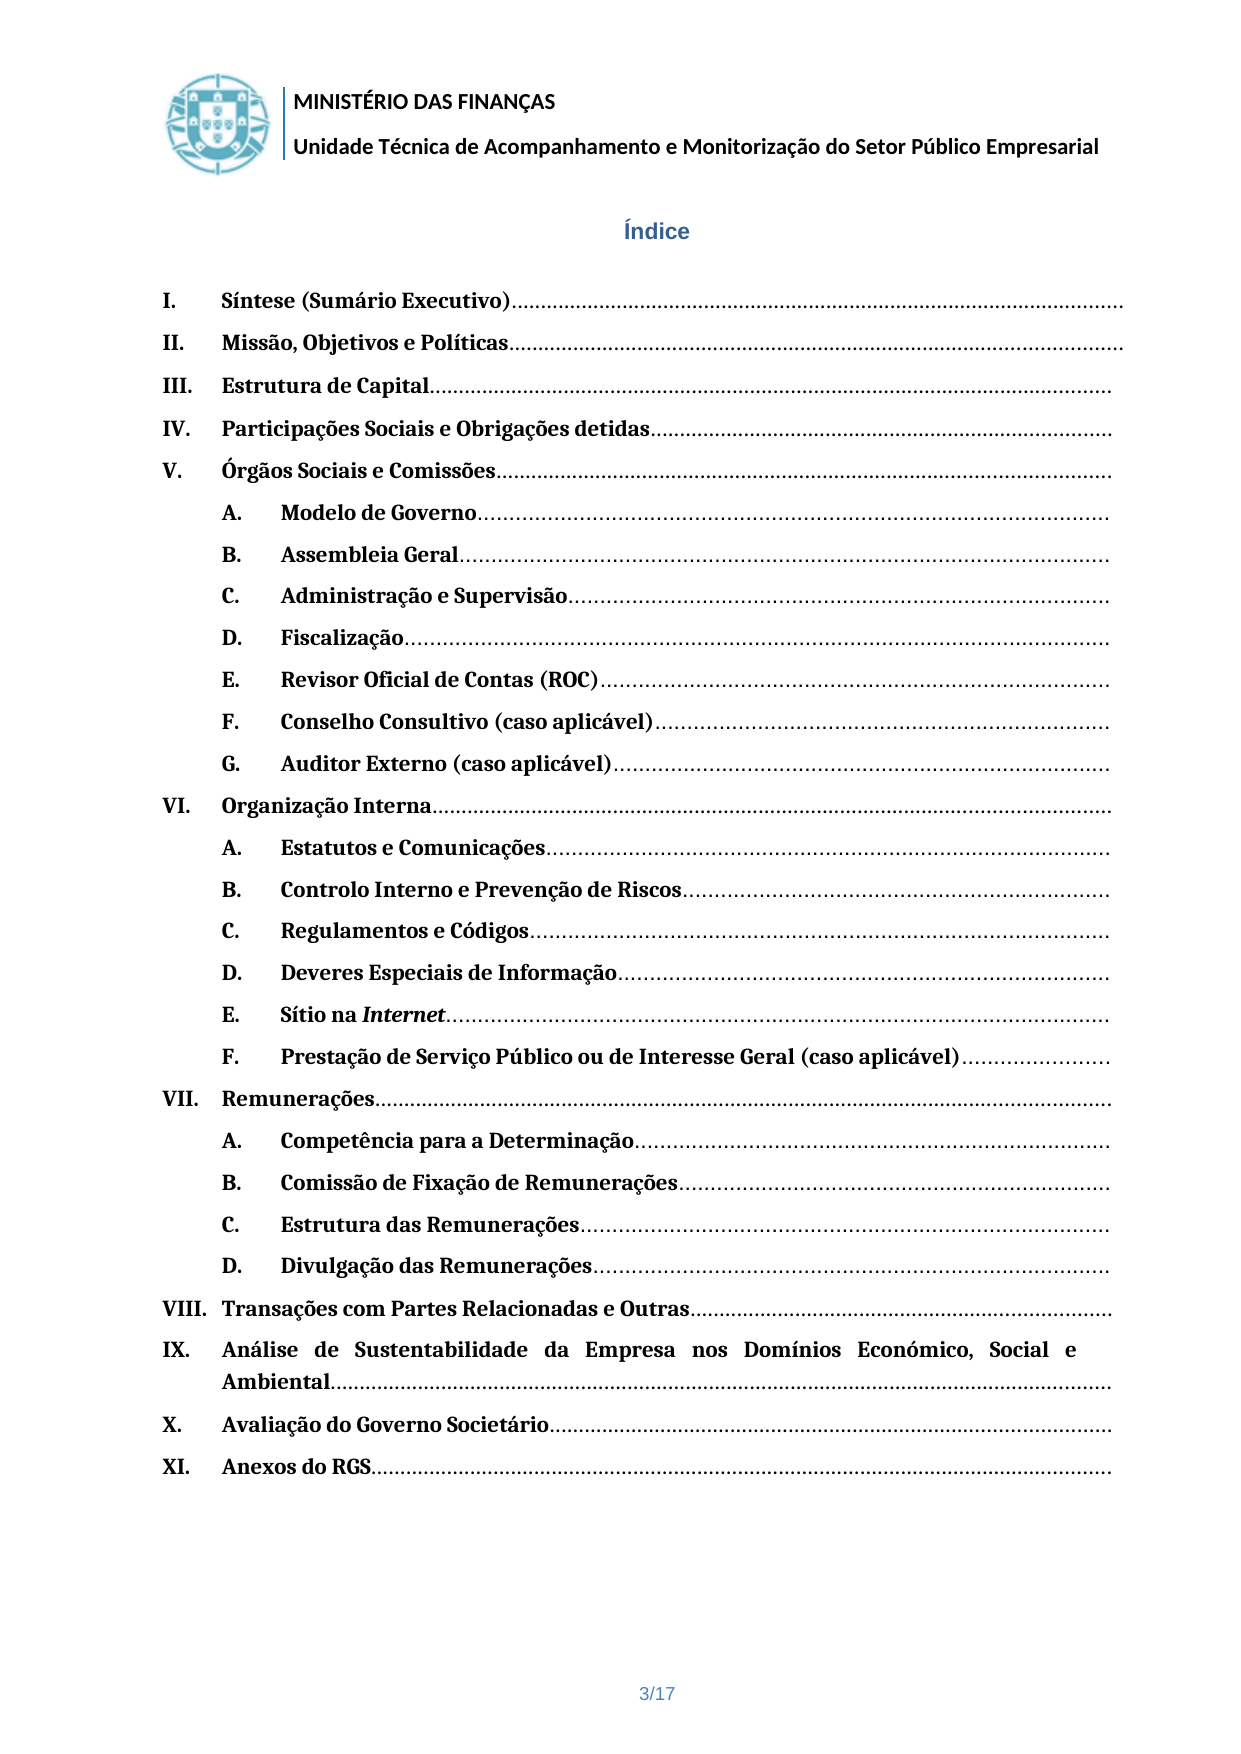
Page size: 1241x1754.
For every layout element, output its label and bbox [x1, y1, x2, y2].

picture [162, 73, 279, 177]
